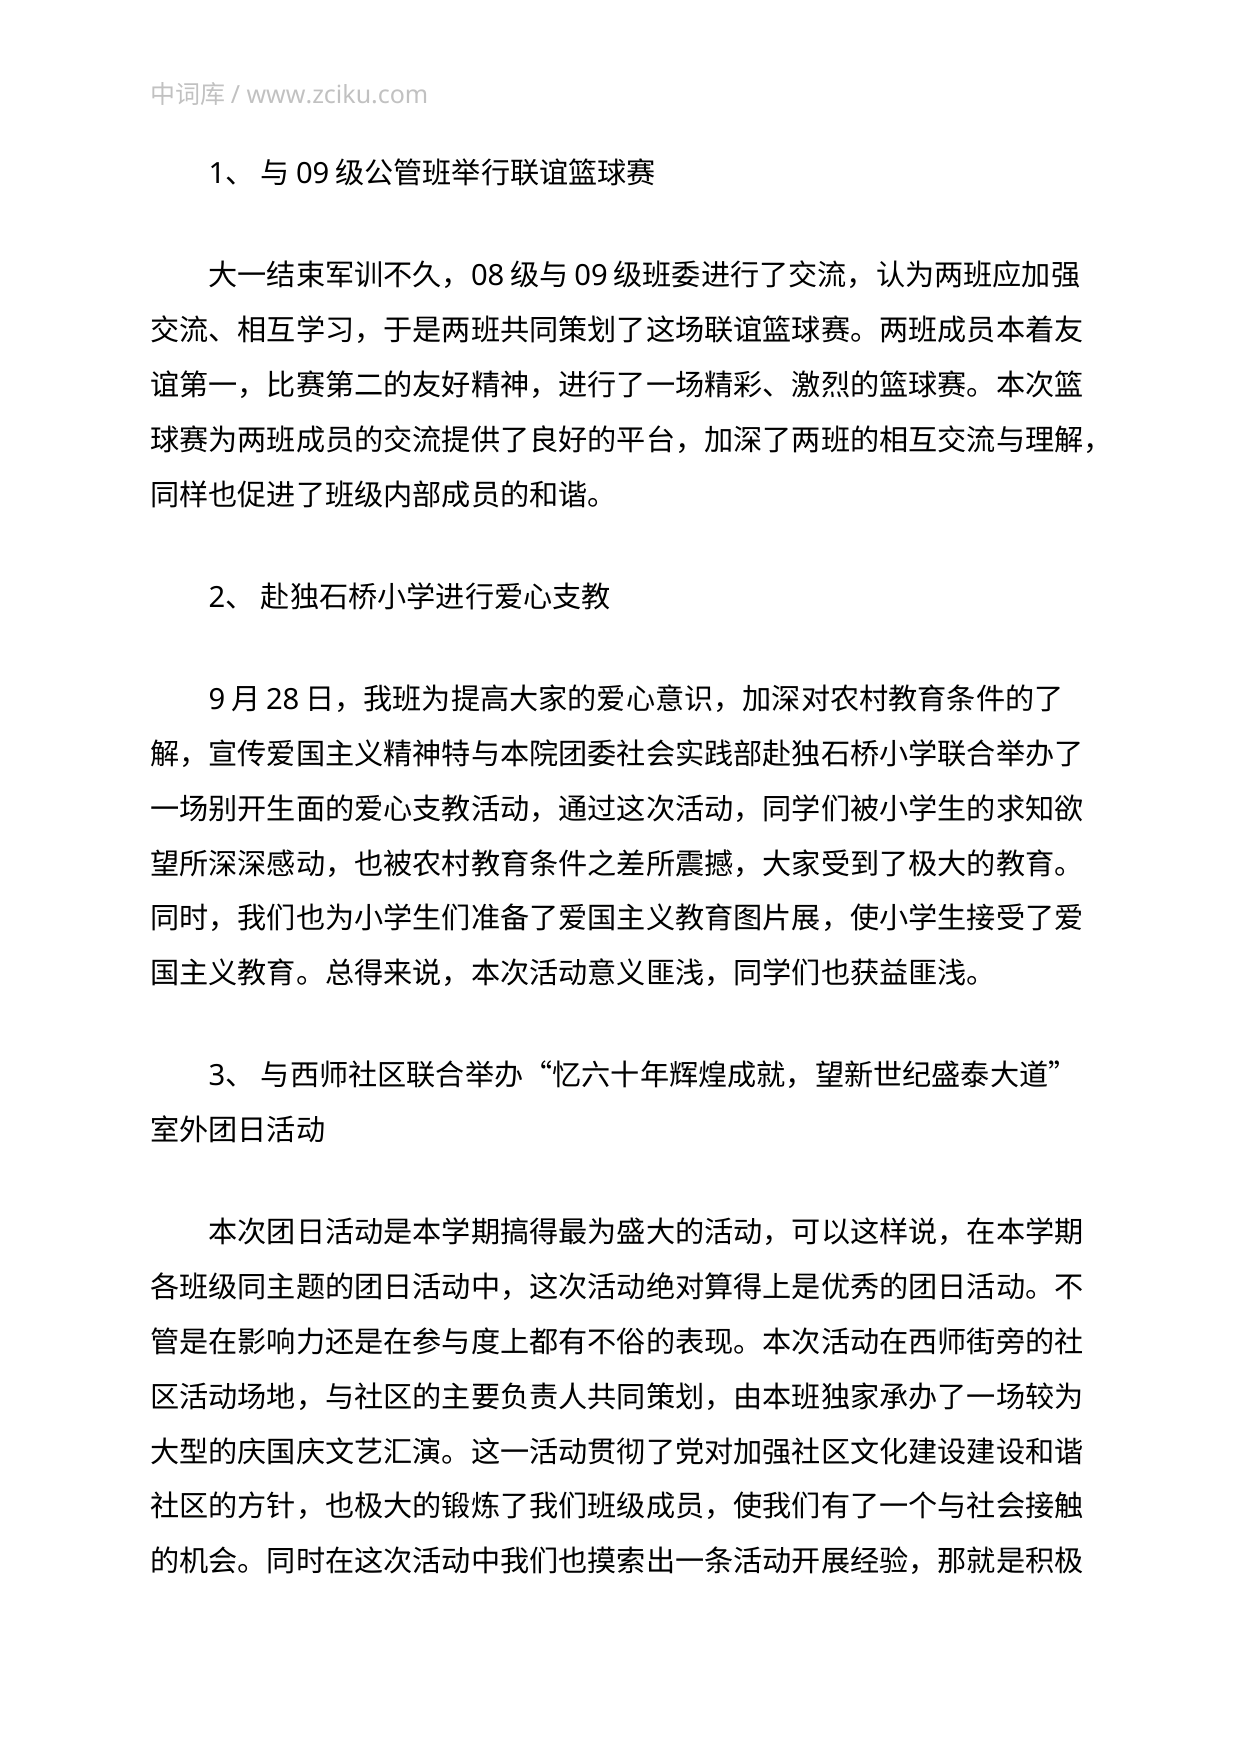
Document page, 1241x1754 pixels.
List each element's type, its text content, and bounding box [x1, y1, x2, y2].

text 3、 与西师社区联合举办“忆六十年辉煌成就，望新世纪盛泰大道”室外团日活动 [150, 1052, 1090, 1149]
text 大一结束军训不久，08级与09级班委进行了交流，认为两班应加强交流、相互学习，于是两班共同策划了这场联谊篮球赛。两班成员本着友谊第一，比赛第二的友好精神，进行了一场精彩、激烈的篮球赛。本次篮球赛为两班成员的交流提供了良好的平台，加深了两班的相互交流与理解，同样也促进了班级内部成员的和谐。 [150, 252, 1090, 514]
text 9月28日，我班为提高大家的爱心意识，加深对农村教育条件的了解，宣传爱国主义精神特与本院团委社会实践部赴独石桥小学联合举办了一场别开生面的爱心支教活动，通过这次活动，同学们被小学生的求知欲望所深深感动，也被农村教育条件之差所震撼，大家受到了极大的教育。同时，我们也为小学生们准备了爱国主义教育图片展，使小学生接受了爱国主义教育。总得来说，本次活动意义匪浅，同学们也获益匪浅。 [150, 675, 1090, 992]
text 1、 与09级公管班举行联谊篮球赛 [150, 150, 1090, 192]
text 2、 赴独石桥小学进行爱心支教 [150, 573, 1090, 616]
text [150, 1208, 1090, 1580]
